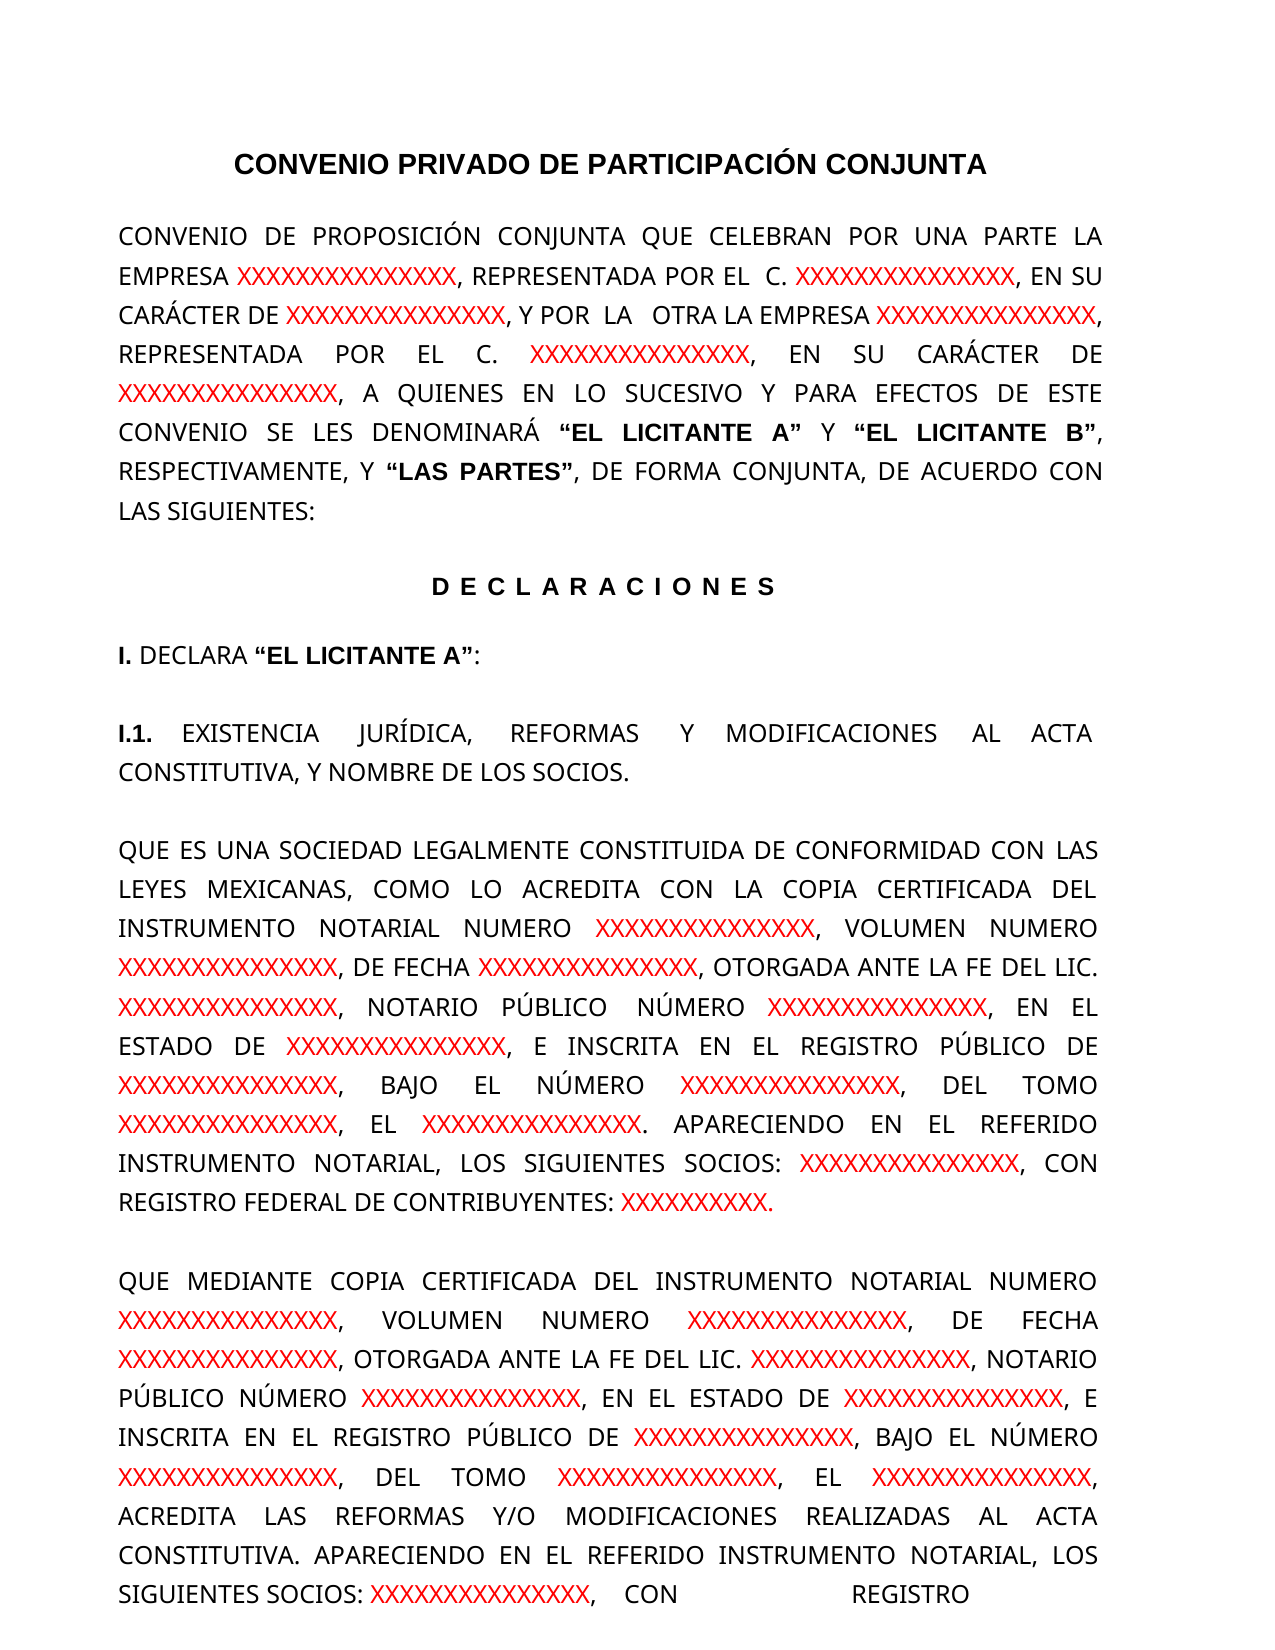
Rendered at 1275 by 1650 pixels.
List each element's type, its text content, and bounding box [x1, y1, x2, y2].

title CONVENIO PRIVADO DE PARTICIPACIÓN CONJUNTA [232, 147, 988, 181]
text CONVENIO DE PROPOSICIÓN CONJUNTA QUE CELEBRAN POR UNA PARTE LA EMPRESA XXXXXXXXXXXXXXX, REPRESENTADA POR EL C. XXXXXXXXXXXXXXX, EN SU CARÁCTER DE XXXXXXXXXXXXXXX, Y POR LA OTRA LA EMPRESA XXXXXXXXXXXXXXX, REPRESENTADA POR EL C. XXXXXXXXXXXXXXX, EN SU CARÁCTER DE XXXXXXXXXXXXXXX, A QUIENES EN LO SUCESIVO Y PARA EFECTOS DE ESTE CONVENIO SE LES DENOMINARÁ “EL LICITANTE A” Y “EL LICITANTE B”, RESPECTIVAMENTE, Y “LAS PARTES”, DE FORMA CONJUNTA, DE ACUERDO CON LAS SIGUIENTES: [118, 219, 1103, 527]
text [118, 1263, 1098, 1611]
list DECLARA “EL LICITANTE A”: [118, 638, 1114, 672]
list EXISTENCIA JURÍDICA, REFORMAS Y MODIFICACIONES AL ACTA CONSTITUTIVA, Y NOMBRE DE LOS SOCIOS. [118, 716, 1098, 789]
text QUE ES UNA SOCIEDAD LEGALMENTE CONSTITUIDA DE CONFORMIDAD CON LAS LEYES MEXICANAS, COMO LO ACREDITA CON LA COPIA CERTIFICADA DEL INSTRUMENTO NOTARIAL NUMERO XXXXXXXXXXXXXXX, VOLUMEN NUMERO XXXXXXXXXXXXXXX, DE FECHA XXXXXXXXXXXXXXX, OTORGADA ANTE LA FE DEL LIC. XXXXXXXXXXXXXXX, NOTARIO PÚBLICO NÚMERO XXXXXXXXXXXXXXX, EN EL ESTADO DE XXXXXXXXXXXXXXX, E INSCRITA EN EL REGISTRO PÚBLICO DE XXXXXXXXXXXXXXX, BAJO EL NÚMERO XXXXXXXXXXXXXXX, DEL TOMO XXXXXXXXXXXXXXX, EL XXXXXXXXXXXXXXX. APARECIENDO EN EL REFERIDO INSTRUMENTO NOTARIAL, LOS SIGUIENTES SOCIOS: XXXXXXXXXXXXXXX, CON REGISTRO FEDERAL DE CONTRIBUYENTES: XXXXXXXXXX. [118, 833, 1098, 1219]
subtitle D E C L A R A C I O N E S [429, 571, 776, 600]
